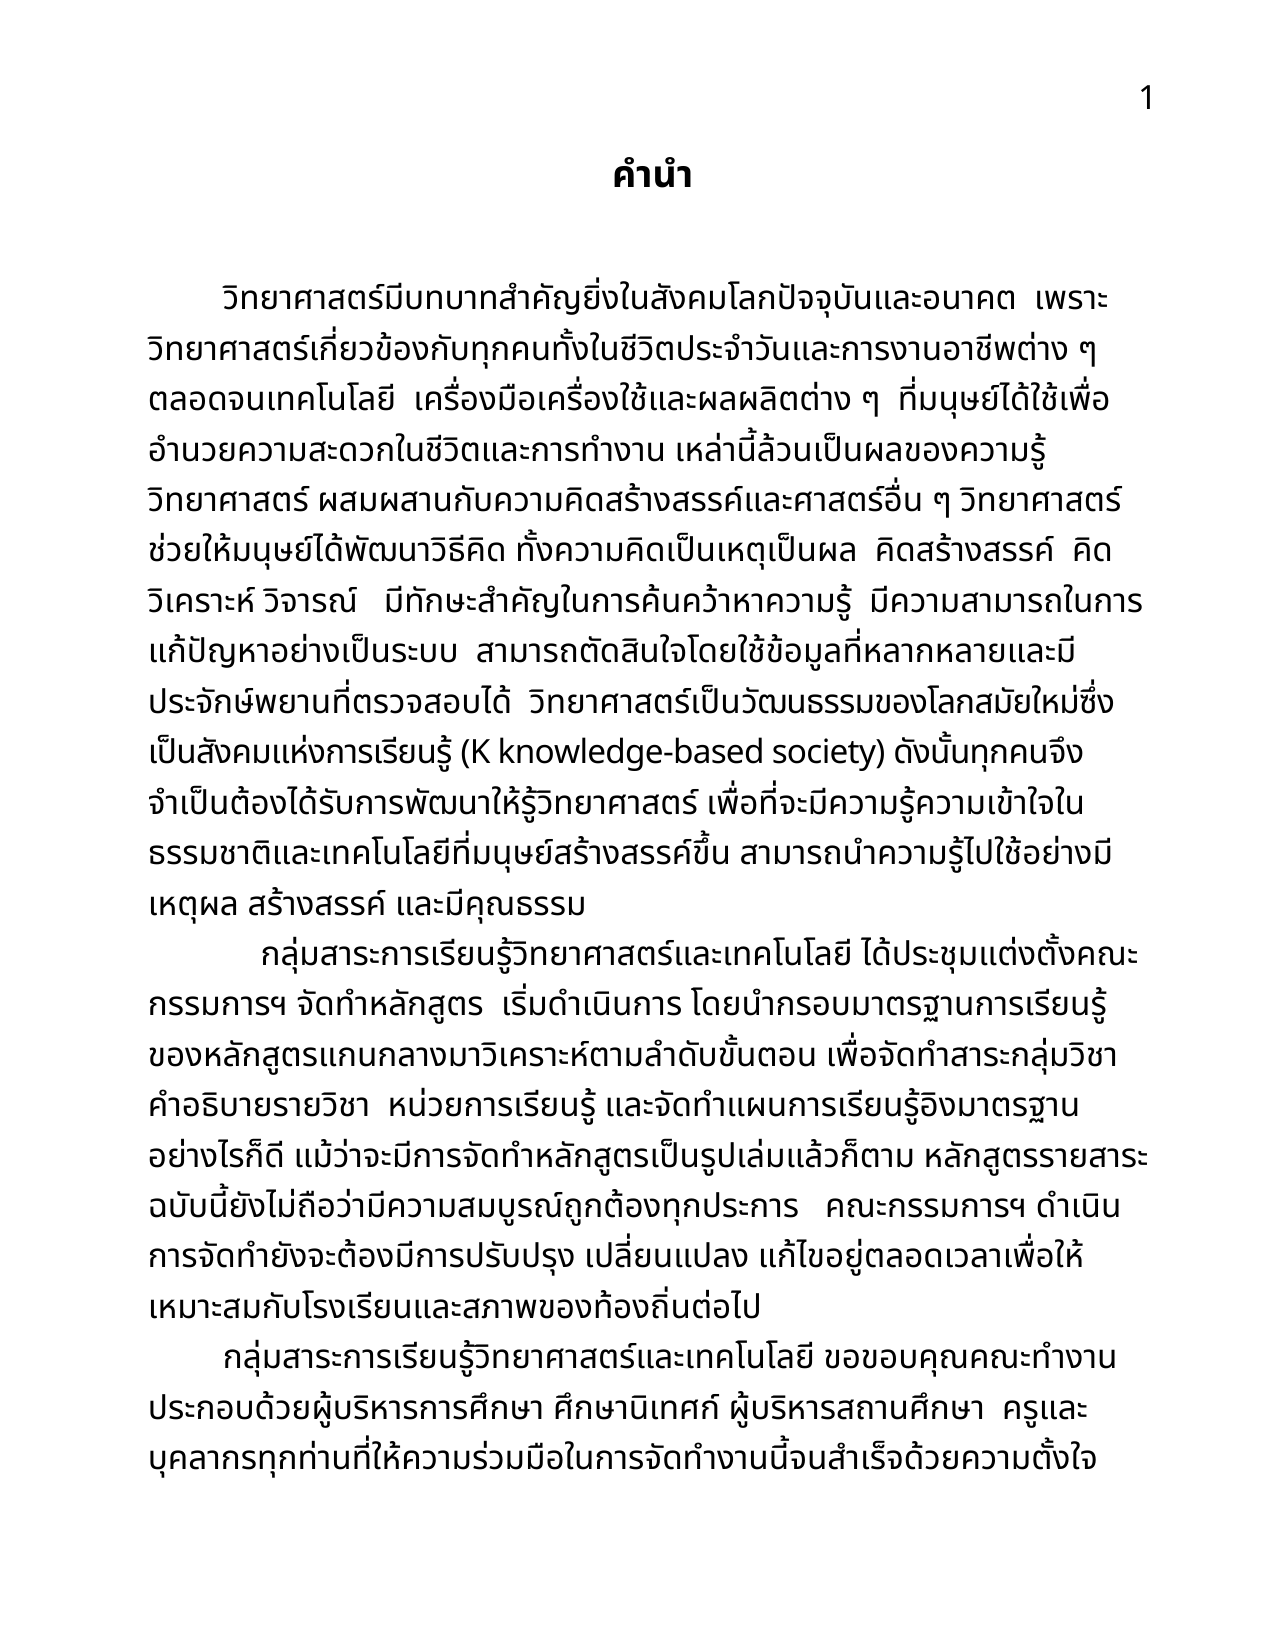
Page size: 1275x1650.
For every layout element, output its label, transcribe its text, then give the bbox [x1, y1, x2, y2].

text กลุ่มสาระการเรียนรู้วิทยาศาสตร์และเทคโนโลยี ขอขอบคุณคณะทำงาน ประกอบด้วยผู้บริหารการศึกษา ศึกษานิเทศก์ ผู้บริหารสถานศึกษา ครูและบุคลากรทุกท่านที่ให้ความร่วมมือในการจัดทำงานนี้จนสำเร็จด้วยความตั้งใจ [148, 1333, 1157, 1484]
text วิทยาศาสตร์มีบทบาทสำคัญยิ่งในสังคมโลกปัจจุบันและอนาคต เพราะวิทยาศาสตร์เกี่ยวข้องกับทุกคนทั้งในชีวิตประจำวันและการงานอาชีพต่าง ๆ ตลอดจนเทคโนโลยี เครื่องมือเครื่องใช้และผลผลิตต่าง ๆ ที่มนุษย์ได้ใช้เพื่ออำนวยความสะดวกในชีวิตและการทำงาน เหล่านี้ล้วนเป็นผลของความรู้วิทยาศาสตร์ ผสมผสานกับความคิดสร้างสรรค์และศาสตร์อื่น ๆ วิทยาศาสตร์ช่วยให้มนุษย์ได้พัฒนาวิธีคิด ทั้งความคิดเป็นเหตุเป็นผล คิดสร้างสรรค์ คิดวิเคราะห์ วิจารณ์ มีทักษะสำคัญในการค้นคว้าหาความรู้ มีความสามารถในการแก้ปัญหาอย่างเป็นระบบ สามารถตัดสินใจโดยใช้ข้อมูลที่หลากหลายและมีประจักษ์พยานที่ตรวจสอบได้ วิทยาศาสตร์เป็นวัฒนธรรมของโลกสมัยใหม่ซึ่งเป็นสังคมแห่งการเรียนรู้ (K knowledge-based society) ดังนั้นทุกคนจึงจำเป็นต้องได้รับการพัฒนาให้รู้วิทยาศาสตร์ เพื่อที่จะมีความรู้ความเข้าใจในธรรมชาติและเทคโนโลยีที่มนุษย์สร้างสรรค์ขึ้น สามารถนำความรู้ไปใช้อย่างมีเหตุผล สร้างสรรค์ และมีคุณธรรม [148, 274, 1157, 930]
text กลุ่มสาระการเรียนรู้วิทยาศาสตร์และเทคโนโลยี ได้ประชุมแต่งตั้งคณะกรรมการฯ จัดทำหลักสูตร เริ่มดำเนินการ โดยนำกรอบมาตรฐานการเรียนรู้ของหลักสูตรแกนกลางมาวิเคราะห์ตามลำดับขั้นตอน เพื่อจัดทำสาระกลุ่มวิชา คำอธิบายรายวิชา หน่วยการเรียนรู้ และจัดทำแผนการเรียนรู้อิงมาตรฐาน อย่างไรก็ดี แม้ว่าจะมีการจัดทำหลักสูตรเป็นรูปเล่มแล้วก็ตาม หลักสูตรรายสาระฉบับนี้ยังไม่ถือว่ามีความสมบูรณ์ถูกต้องทุกประการ คณะกรรมการฯ ดำเนินการจัดทำยังจะต้องมีการปรับปรุง เปลี่ยนแปลง แก้ไขอยู่ตลอดเวลาเพื่อให้เหมาะสมกับโรงเรียนและสภาพของท้องถิ่นต่อไป [148, 930, 1157, 1333]
text คำนำ [148, 147, 1157, 204]
